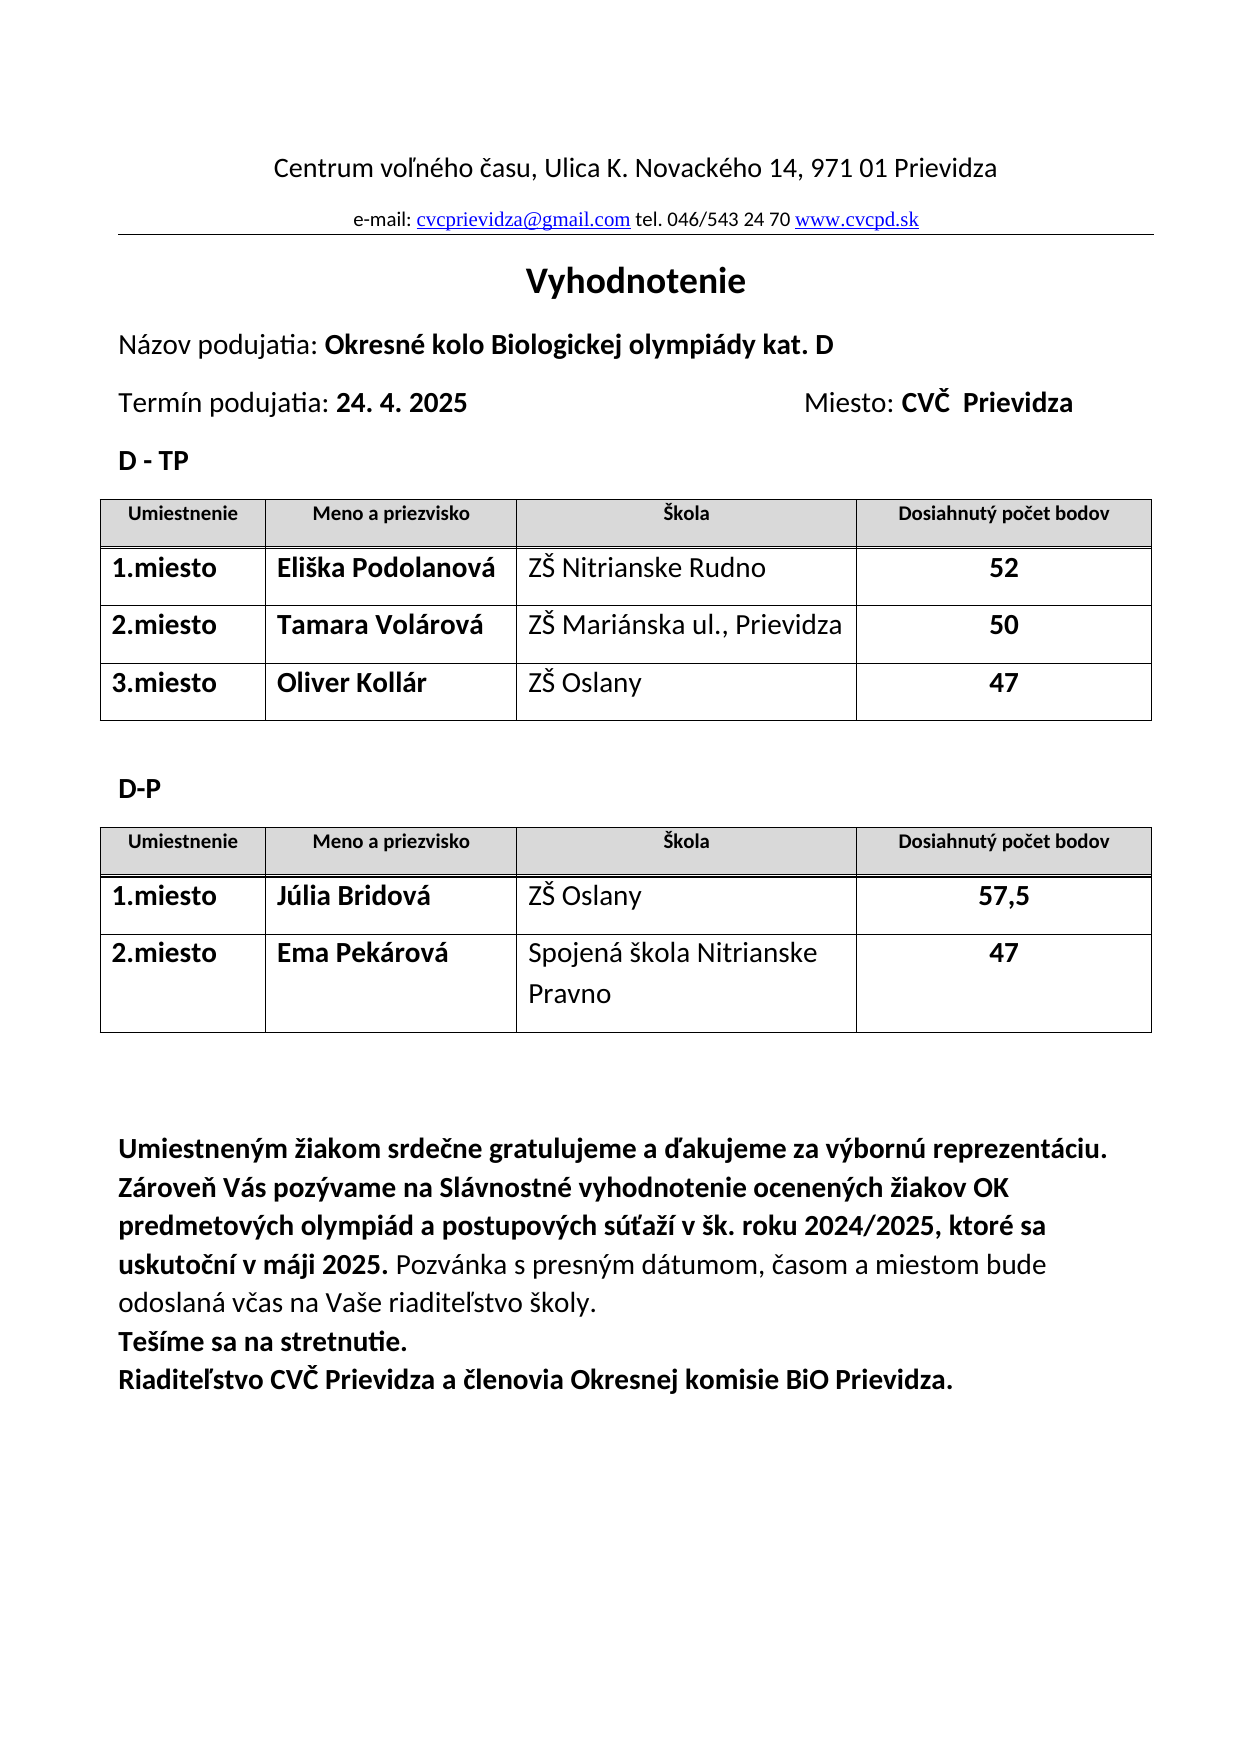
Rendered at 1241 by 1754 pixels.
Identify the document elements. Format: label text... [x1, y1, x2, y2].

table_cell 2.miesto [101, 606, 265, 663]
table_cell 1.miesto [101, 878, 265, 933]
table_cell ZŠ Mariánska ul., Prievidza [517, 606, 856, 663]
table_cell 1.miesto [101, 549, 265, 605]
table_cell Eliška Podolanová [266, 549, 516, 605]
table_cell ZŠ Oslany [517, 878, 856, 933]
table_cell 52 [857, 549, 1151, 605]
text D - TP [118, 442, 1154, 477]
text Termín podujatia: 24. 4. 2025 Miesto: CVČ Prievidza [118, 384, 1154, 419]
text Centrum voľného času, Ulica K. Novackého 14, 971 01 Prievidza [118, 150, 1154, 184]
table_cell 50 [857, 606, 1151, 663]
table_cell 3.miesto [101, 664, 265, 720]
table_header Meno a priezvisko [266, 828, 516, 874]
text Riaditeľstvo CVČ Prievidza a členovia Okresnej komisie BiO Prievidza. [118, 1361, 1154, 1397]
table_cell Tamara Volárová [266, 606, 516, 663]
table_header Škola [517, 828, 856, 874]
table_cell Oliver Kollár [266, 664, 516, 720]
table_cell Spojená škola Nitrianske Pravno [517, 935, 856, 1032]
table_cell 2.miesto [101, 935, 265, 1032]
text Umiestneným žiakom srdečne gratulujeme a ďakujeme za výbornú reprezentáciu. Zároveň Vás pozývame na Slávnostné vyhodnotenie ocenených žiakov OK predmetových olympiád a postupových súťaží v šk. roku 2024/2025, ktoré sa uskutoční v máji 2025. Pozvánka s presným dátumom, časom a miestom bude odoslaná včas na Vaše riaditeľstvo školy. [118, 1130, 1154, 1320]
table_cell 47 [857, 935, 1151, 1032]
table_header Umiestnenie [101, 828, 265, 874]
table_cell 57,5 [857, 878, 1151, 933]
text Názov podujatia: Okresné kolo Biologickej olympiády kat. D [118, 326, 1154, 362]
table_header Umiestnenie [101, 500, 265, 546]
text Tešíme sa na stretnutie. [118, 1323, 1154, 1358]
table_header Meno a priezvisko [266, 500, 516, 546]
text D-P [118, 770, 1154, 805]
table_cell Ema Pekárová [266, 935, 516, 1032]
table_cell Júlia Bridová [266, 878, 516, 933]
table_header Dosiahnutý počet bodov [857, 500, 1151, 546]
table_cell ZŠ Oslany [517, 664, 856, 720]
text Vyhodnotenie [118, 257, 1154, 303]
table_cell ZŠ Nitrianske Rudno [517, 549, 856, 605]
table_cell 47 [857, 664, 1151, 720]
table_header Dosiahnutý počet bodov [857, 828, 1151, 874]
text e-mail: cvcprievidza@gmail.com tel. 046/543 24 70 www.cvcpd.sk [118, 206, 1154, 234]
table_header Škola [517, 500, 856, 546]
